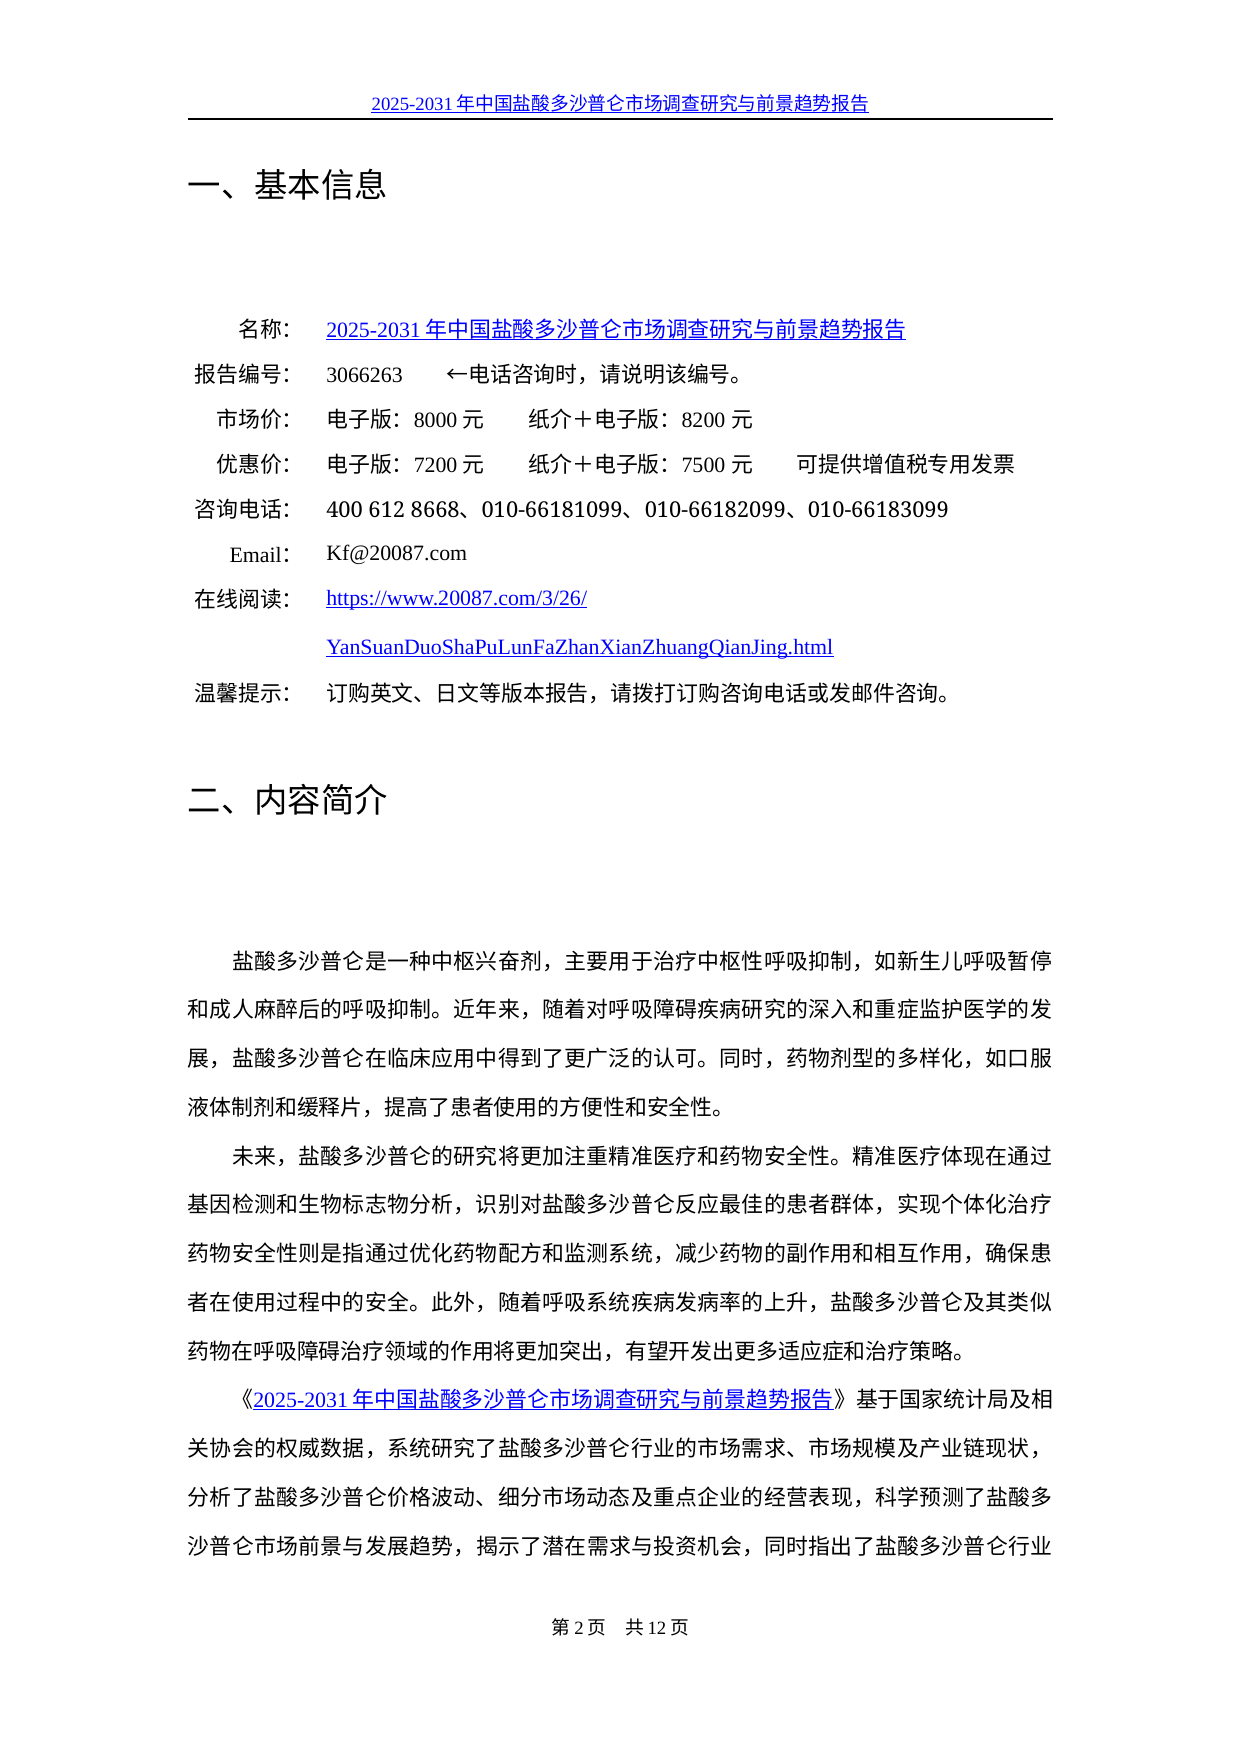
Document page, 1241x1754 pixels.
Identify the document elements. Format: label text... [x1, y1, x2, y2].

table_cell 400 612 8668、010-66181099、010-66182099、010-66183099 [315, 492, 1073, 537]
table_cell 咨询电话： [167, 492, 315, 537]
title 一、基本信息 [187, 150, 1053, 215]
table_cell 优惠价： [167, 447, 315, 492]
table_cell 温馨提示： [167, 675, 315, 720]
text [187, 943, 1053, 1561]
table_cell 报告编号： [167, 357, 315, 402]
table_header 2025-2031年中国盐酸多沙普仑市场调查研究与前景趋势报告 [315, 312, 1073, 357]
table_cell 在线阅读： [167, 582, 315, 675]
table_cell 3066263 ←电话咨询时，请说明该编号。 [315, 357, 1073, 402]
table_cell [315, 582, 1073, 675]
table_cell Email： [167, 537, 315, 582]
title 二、内容简介 [187, 766, 1053, 831]
table_cell 电子版：7200 元 纸介＋电子版：7500 元 可提供增值税专用发票 [315, 447, 1073, 492]
table_cell 电子版：8000 元 纸介＋电子版：8200 元 [315, 402, 1073, 447]
table_cell 订购英文、日文等版本报告，请拨打订购咨询电话或发邮件咨询。 [315, 675, 1073, 720]
table_header 名称： [167, 312, 315, 357]
table_cell Kf@20087.com [315, 537, 1073, 582]
table_cell 市场价： [167, 402, 315, 447]
